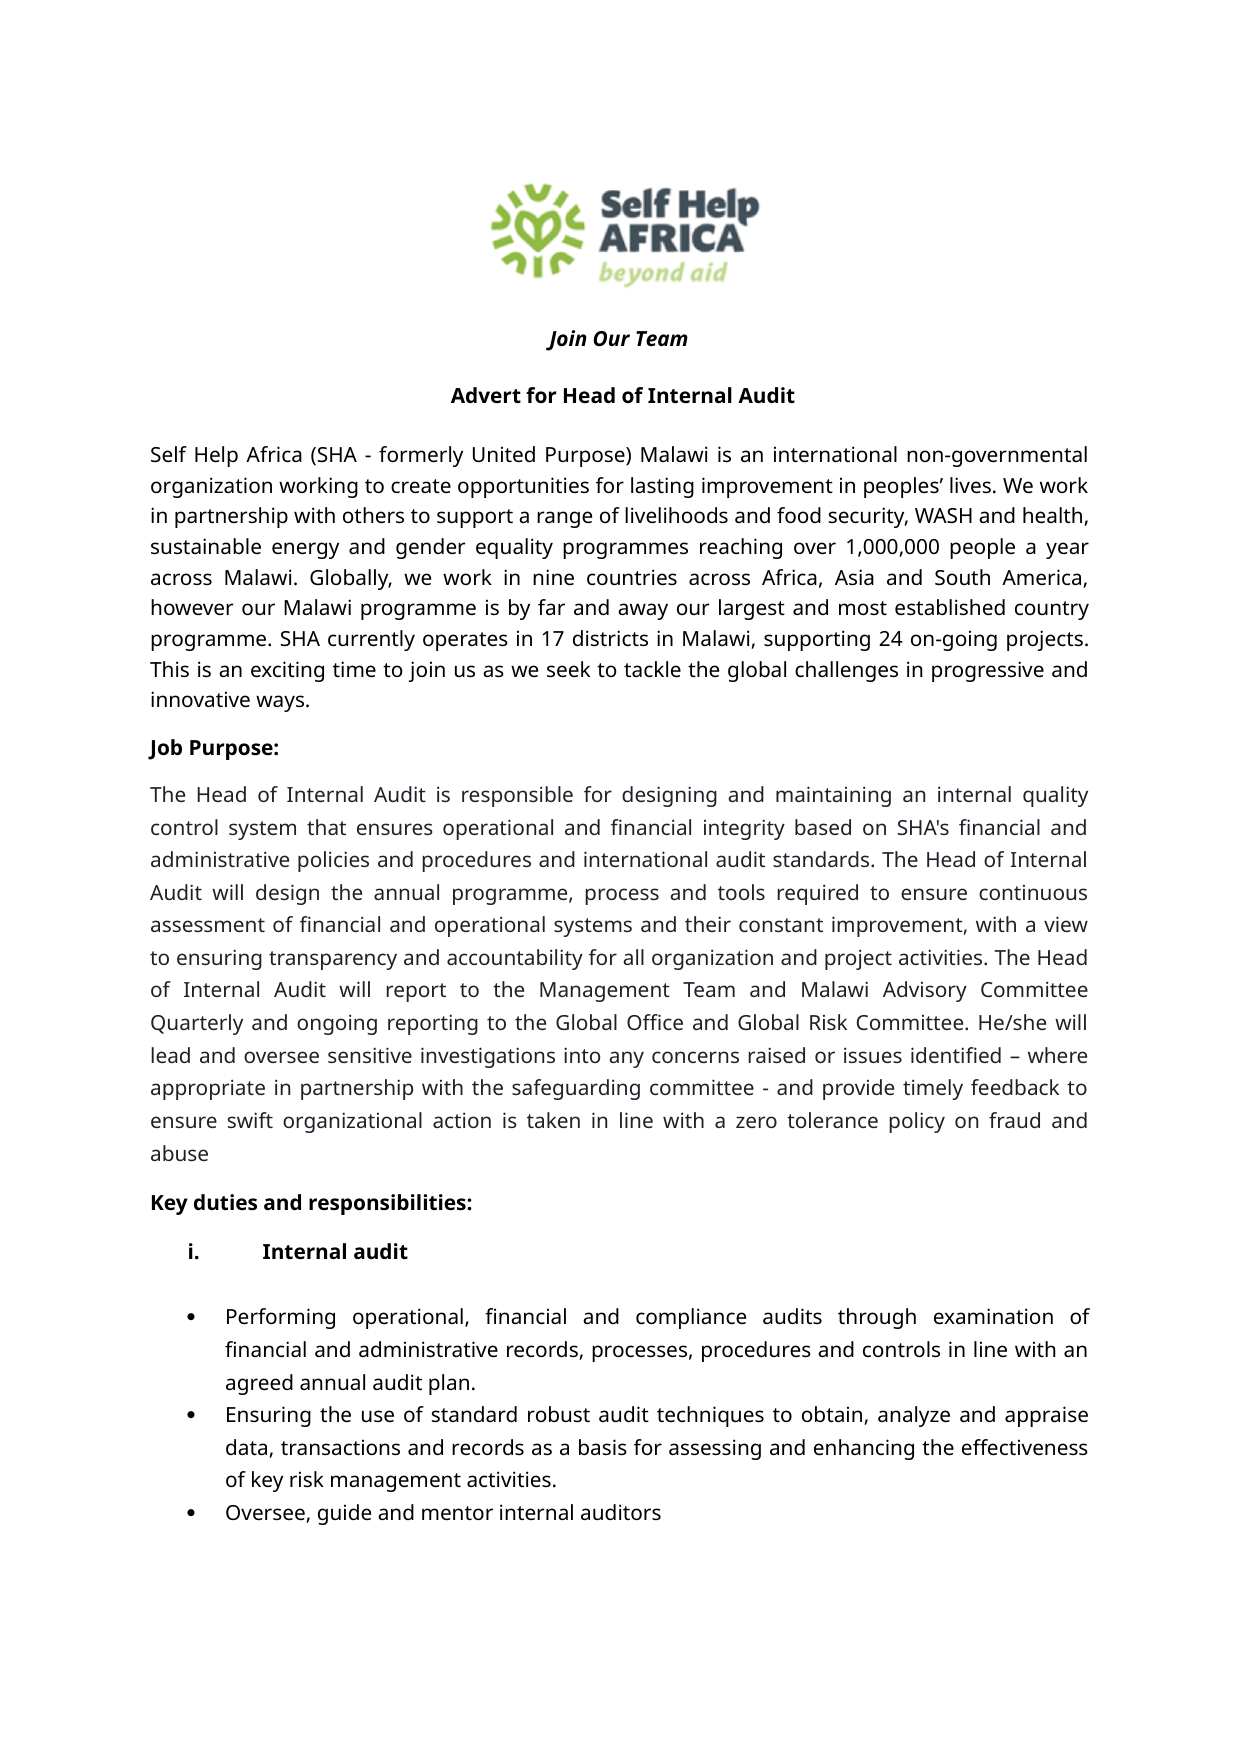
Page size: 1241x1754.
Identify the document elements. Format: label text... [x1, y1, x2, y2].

title Advert for Head of Internal Audit [150, 381, 1090, 410]
text Key duties and responsibilities: [150, 1188, 1090, 1216]
text The Head of Internal Audit is responsible for designing and maintaining an internal quality control system that ensures operational and financial integrity based on SHA's financial and administrative policies and procedures and international audit standards. The Head of Internal Audit will design the annual programme, process and tools required to ensure continuous assessment of financial and operational systems and their constant improvement, with a view to ensuring transparency and accountability for all organization and project activities. The Head of Internal Audit will report to the Management Team and Malawi Advisory Committee Quarterly and ongoing reporting to the Global Office and Global Risk Committee. He/she will lead and oversee sensitive investigations into any concerns raised or issues identified – where appropriate in partnership with the safeguarding committee - and provide timely feedback to ensure swift organizational action is taken in line with a zero tolerance policy on fraud and abuse [150, 780, 1090, 1167]
list Internal audit [187, 1237, 1090, 1266]
text Self Help Africa (SHA - formerly United Purpose) Malawi is an international non-governmental organization working to create opportunities for lasting improvement in peoples’ lives. We work in partnership with others to support a range of livelihoods and food security, WASH and health, sustainable energy and gender equality programmes reaching over 1,000,000 people a year across Malawi. Globally, we work in nine countries across Africa, Asia and South America, however our Malawi programme is by far and away our largest and most established country programme. SHA currently operates in 17 districts in Malawi, supporting 24 on-going projects. This is an exciting time to join us as we seek to tackle the global challenges in progressive and innovative ways. [150, 440, 1090, 714]
picture [431, 150, 809, 306]
list Ensuring the use of standard robust audit techniques to obtain, analyze and appraise data, transactions and records as a basis for assessing and enhancing the effectiveness of key risk management activities. [187, 1400, 1090, 1494]
list Performing operational, financial and compliance audits through examination of financial and administrative records, processes, procedures and controls in line with an agreed annual audit plan. [187, 1302, 1090, 1396]
text Job Purpose: [150, 733, 1090, 761]
title Join Our Team [150, 324, 1090, 353]
list Oversee, guide and mentor internal auditors [187, 1498, 1090, 1526]
